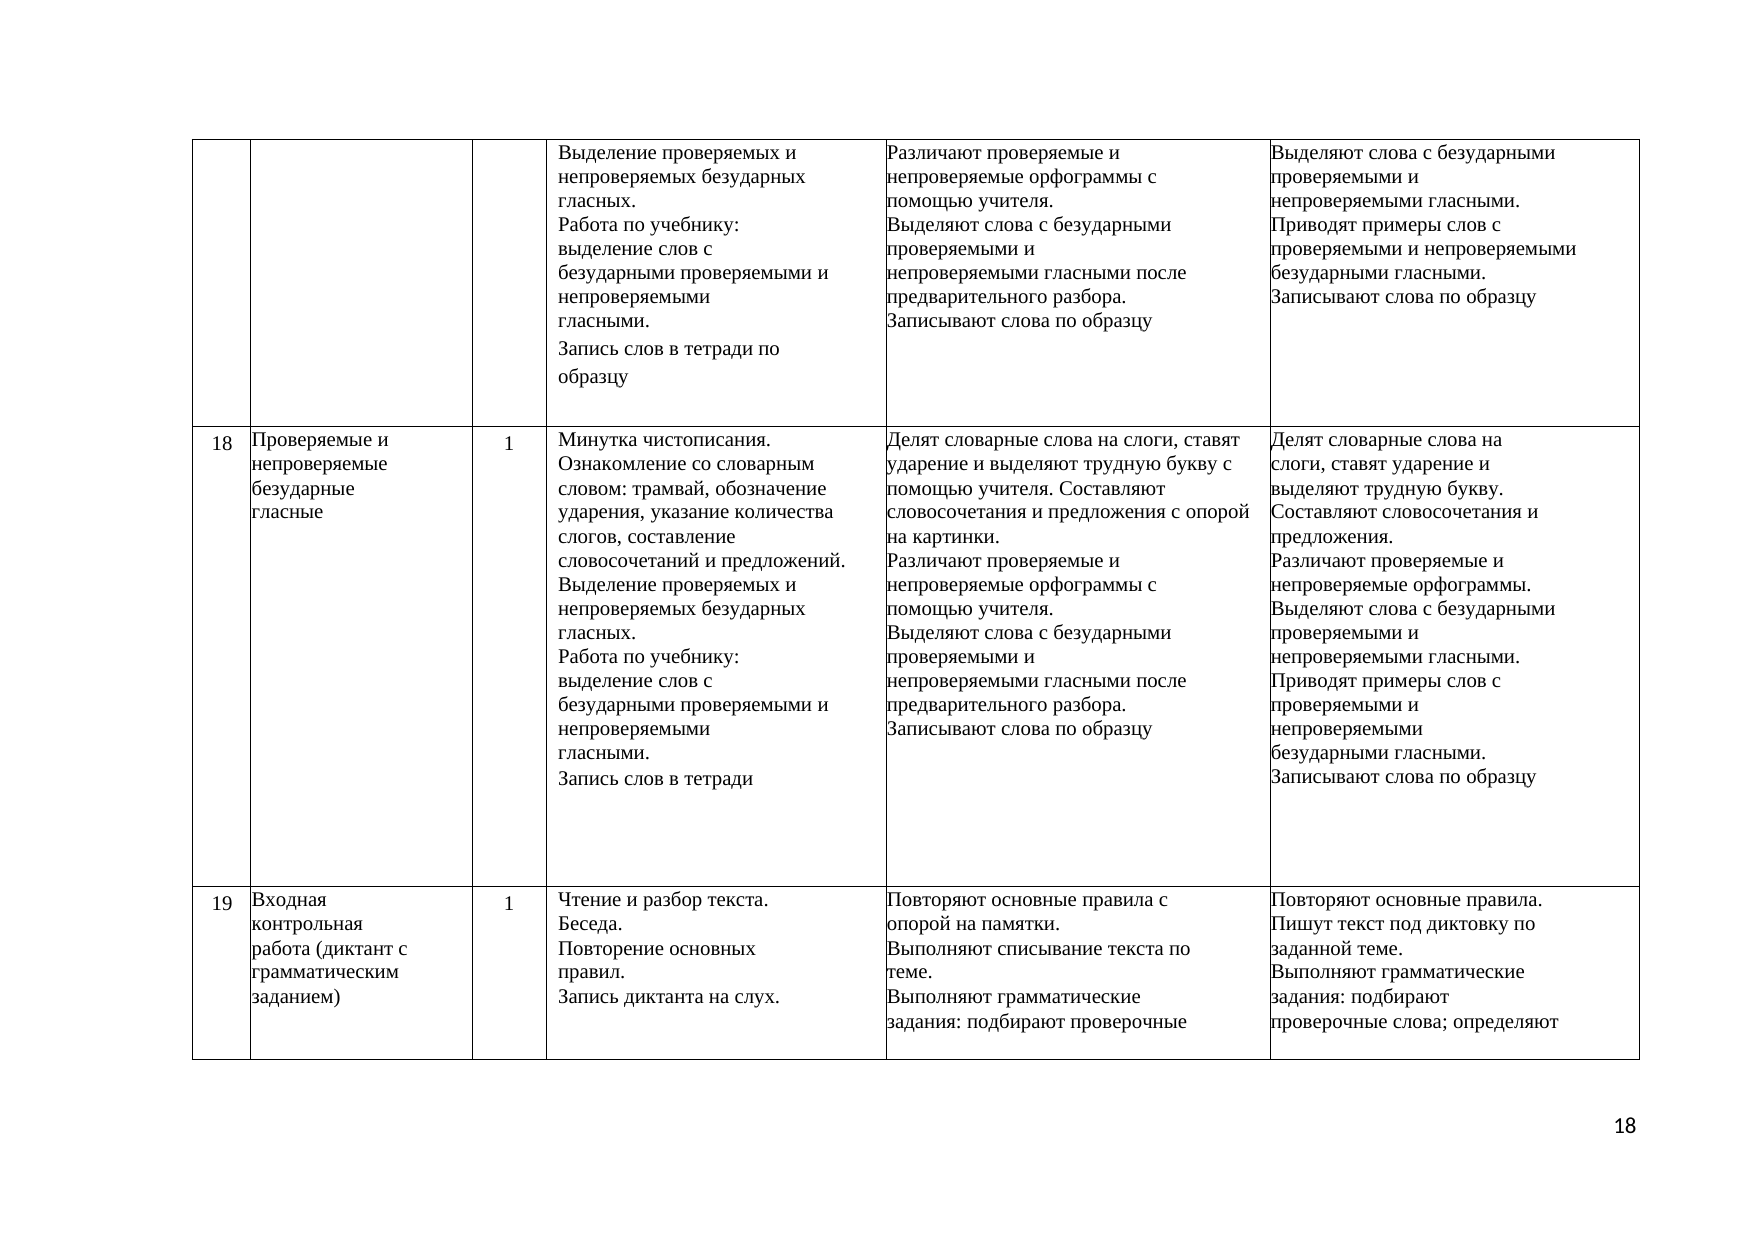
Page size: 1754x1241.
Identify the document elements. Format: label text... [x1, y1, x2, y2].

table_cell Проверяемые и непроверяемые безударные гласные [251, 427, 472, 886]
table_header [251, 140, 472, 426]
table_cell 1 [473, 427, 546, 886]
table_cell Делят словарные слова на слоги, ставят ударение и выделяют трудную букву с помощью учителя. Составляют словосочетания и предложения с опорой на картинки. Различают проверяемые и непроверяемые орфограммы с помощью учителя. Выделяют слова с безударными проверяемыми и непроверяемыми гласными после предварительного разбора. Записывают слова по образцу [887, 427, 1270, 886]
table_cell 19 [193, 887, 250, 1059]
table_cell Чтение и разбор текста. Беседа. Повторение основных правил. Запись диктанта на слух. [547, 887, 886, 1059]
table_cell 1 [473, 887, 546, 1059]
table_header [193, 140, 250, 426]
table_cell Повторяют основные правила. Пишут текст под диктовку по заданной теме. Выполняют грамматические задания: подбирают проверочные слова; определяют [1271, 887, 1639, 1059]
table_cell 18 [193, 427, 250, 886]
table_header [473, 140, 546, 426]
table_cell Делят словарные слова на слоги, ставят ударение и выделяют трудную букву. Составляют словосочетания и предложения. Различают проверяемые и непроверяемые орфограммы. Выделяют слова с безударными проверяемыми и непроверяемыми гласными. Приводят примеры слов с проверяемыми и непроверяемыми безударными гласными. Записывают слова по образцу [1271, 427, 1639, 886]
table_cell Входная контрольная работа (диктант с грамматическим заданием) [251, 887, 472, 1059]
table_cell Минутка чистописания. Ознакомление со словарным словом: трамвай, обозначение ударения, указание количества слогов, составление словосочетаний и предложений. Выделение проверяемых и непроверяемых безударных гласных. Работа по учебнику: выделение слов с безударными проверяемыми и непроверяемыми гласными. Запись слов в тетради [547, 427, 886, 886]
table_header Различают проверяемые и непроверяемые орфограммы с помощью учителя. Выделяют слова с безударными проверяемыми и непроверяемыми гласными после предварительного разбора. Записывают слова по образцу [887, 140, 1270, 426]
table_header Выделение проверяемых и непроверяемых безударных гласных. Работа по учебнику: выделение слов с безударными проверяемыми и непроверяемыми гласными. Запись слов в тетради по образцу [547, 140, 886, 426]
table_header Выделяют слова с безударными проверяемыми и непроверяемыми гласными. Приводят примеры слов с проверяемыми и непроверяемыми безударными гласными. Записывают слова по образцу [1271, 140, 1639, 426]
table_cell Повторяют основные правила с опорой на памятки. Выполняют списывание текста по теме. Выполняют грамматические задания: подбирают проверочные [887, 887, 1270, 1059]
